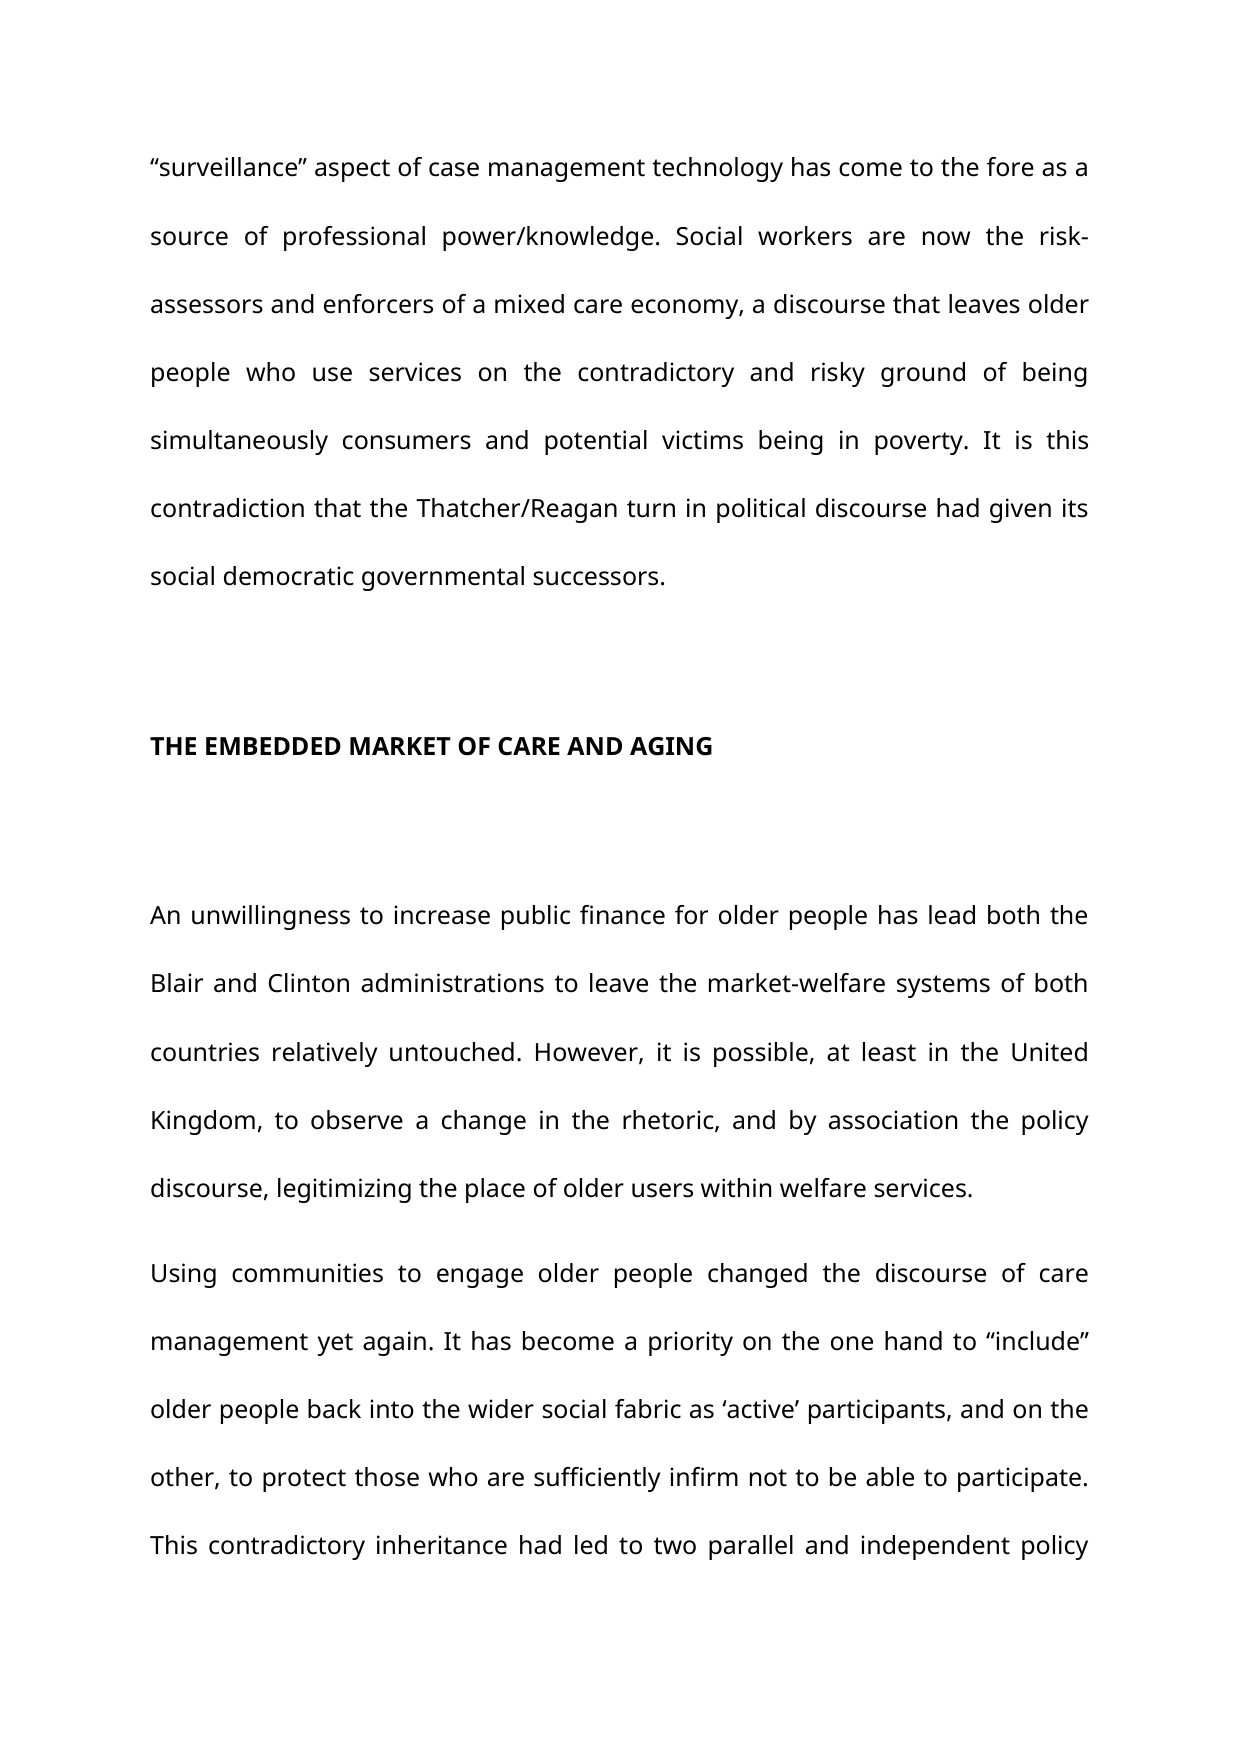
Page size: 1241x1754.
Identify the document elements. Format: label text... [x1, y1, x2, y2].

text An unwillingness to increase public finance for older people has lead both the Blair and Clinton administrations to leave the market-welfare systems of both countries relatively untouched. However, it is possible, at least in the United Kingdom, to observe a change in the rhetoric, and by association the policy discourse, legitimizing the place of older users within welfare services. [150, 898, 1090, 1204]
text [150, 1255, 1090, 1562]
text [150, 150, 1090, 593]
text THE EMBEDDED MARKET OF CARE AND AGING [150, 728, 1090, 762]
